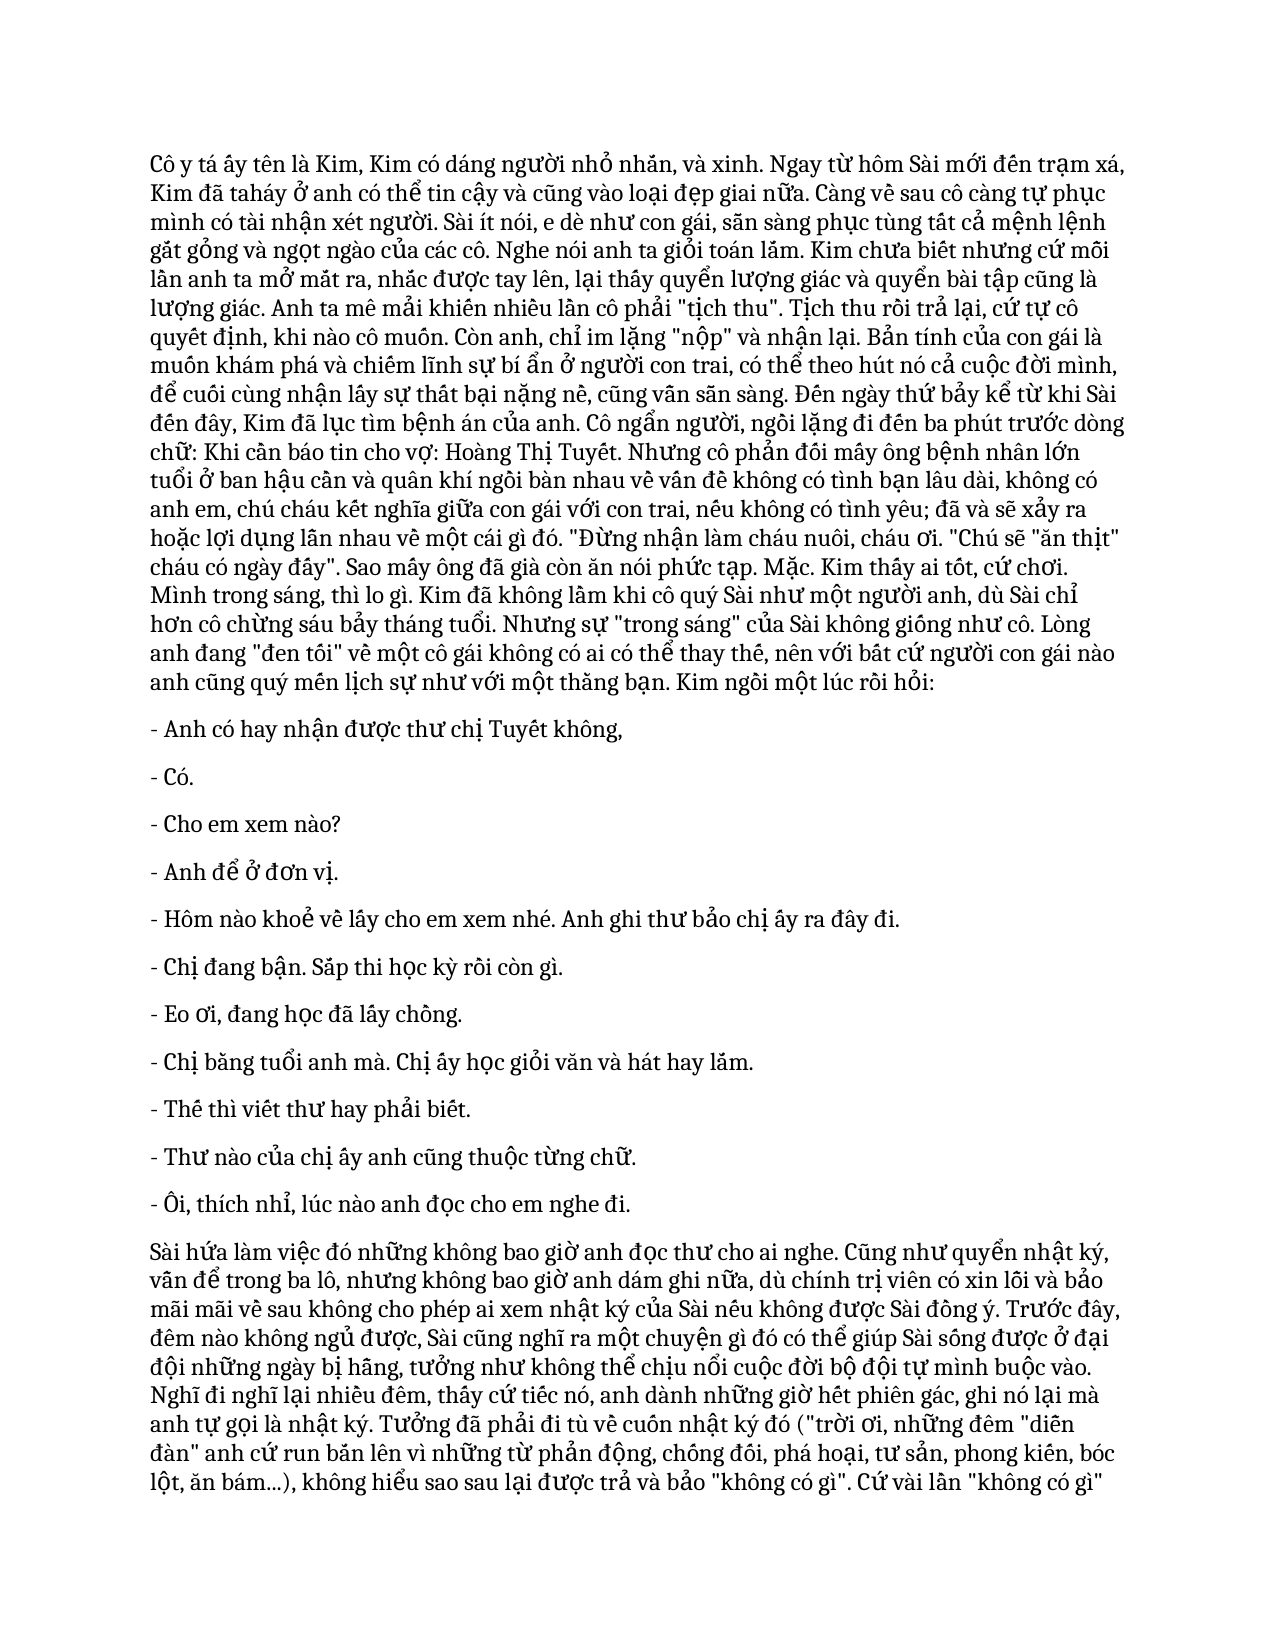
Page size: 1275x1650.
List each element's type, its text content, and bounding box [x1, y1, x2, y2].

text - Eo ơi, đang học đã lấy chồng. [150, 1000, 1125, 1029]
text - Thư nào của chị ấy anh cũng thuộc từng chữ. [150, 1142, 1125, 1171]
text - Ôi, thích nhỉ, lúc nào anh đọc cho em nghe đi. [150, 1190, 1125, 1219]
text - Hôm nào khoẻ về lấy cho em xem nhé. Anh ghi thư bảo chị ấy ra đây đi. [150, 905, 1125, 934]
text - Anh để ở đơn vị. [150, 857, 1125, 886]
text - Cho em xem nào? [150, 810, 1125, 839]
text - Chị đang bận. Sắp thi học kỳ rồi còn gì. [150, 952, 1125, 981]
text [150, 150, 1125, 696]
text - Chị bằng tuổi anh mà. Chị ấy học giỏi văn và hát hay lắm. [150, 1047, 1125, 1076]
text - Thế thì viết thư hay phải biết. [150, 1095, 1125, 1124]
text - Anh có hay nhận được thư chị Tuyết không, [150, 715, 1125, 744]
text - Có. [150, 762, 1125, 791]
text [150, 1237, 1125, 1496]
